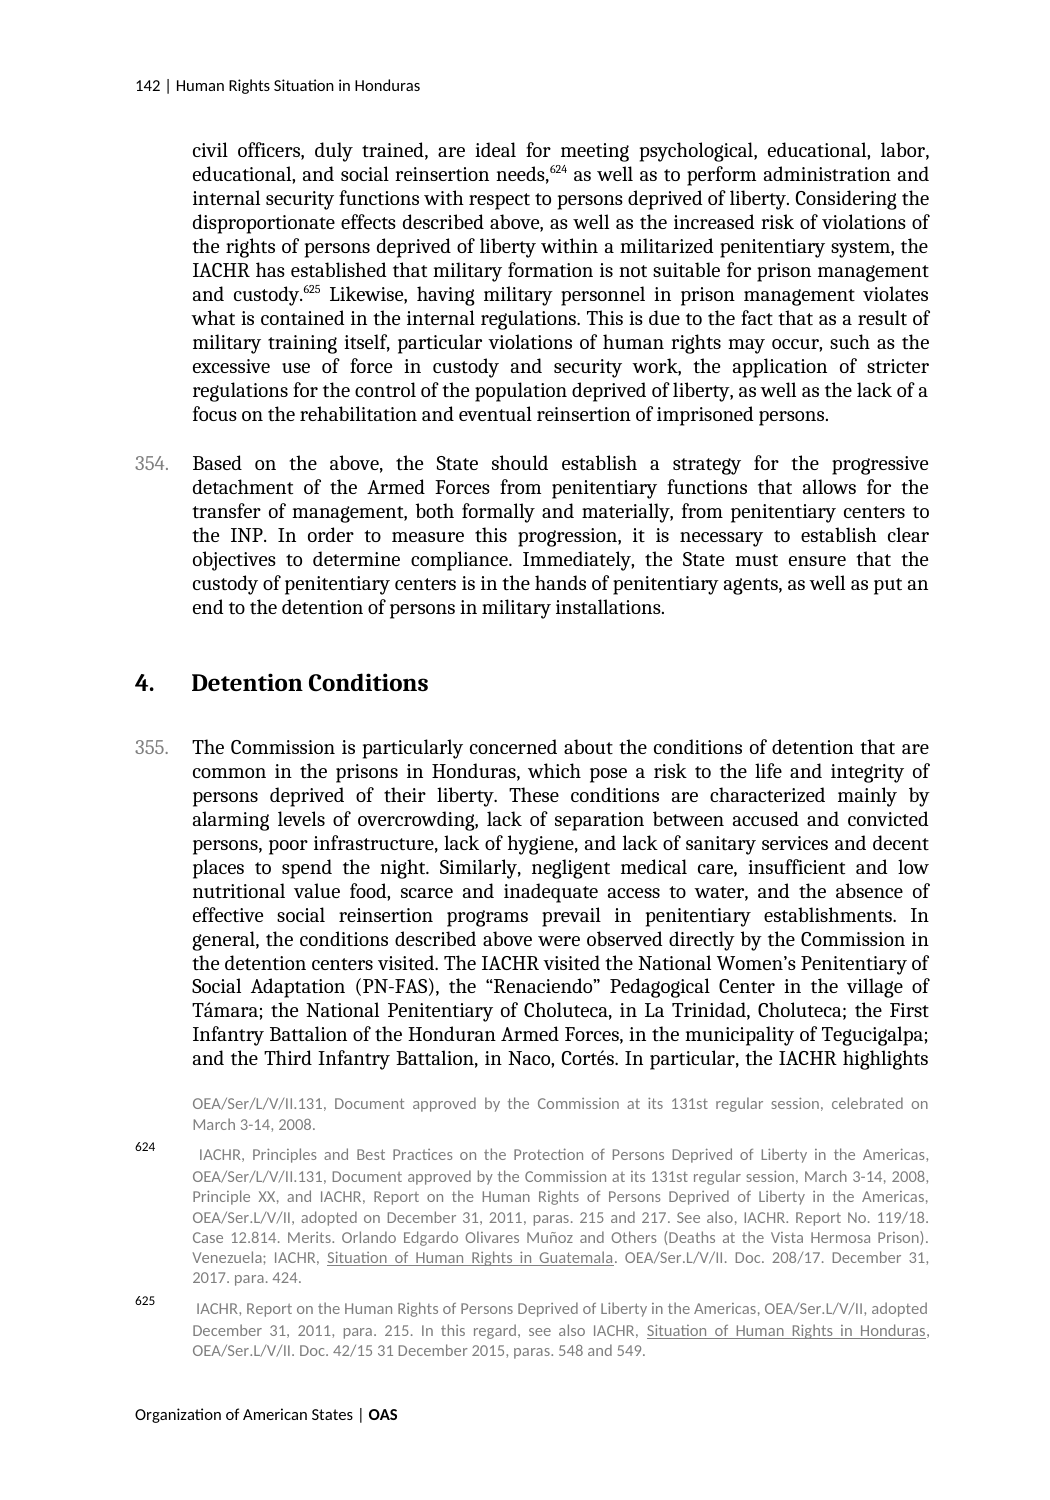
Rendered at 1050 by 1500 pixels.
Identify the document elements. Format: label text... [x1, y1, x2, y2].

text Based on the above, the State should establish a strategy for the progressive detachment of the Armed Forces from penitentiary functions that allows for the transfer of management, both formally and materially, from penitentiary centers to the INP. In order to measure this progression, it is necessary to establish clear objectives to determine compliance. Immediately, the State must ensure that the custody of penitentiary centers is in the hands of penitentiary agents, as well as put an end to the detention of persons in military installations. [135, 452, 930, 619]
text The IACHR recalls that according to inter-American standards in this area, the main purpose of the deprivation of liberty is social reintegration. In view of this, public civil officers, duly trained, are ideal for meeting psychological, educational, labor, educational, and social reinsertion needs, as well as to perform administration and internal security functions with respect to persons deprived of liberty. Considering the disproportionate effects described above, as well as the increased risk of violations of the rights of persons deprived of liberty within a militarized penitentiary system, the IACHR has established that military formation is not suitable for prison management and custody. Likewise, having military personnel in prison management violates what is contained in the internal regulations. This is due to the fact that as a result of military training itself, particular violations of human rights may occur, such as the excessive use of force in custody and security work, the application of stricter regulations for the control of the population deprived of liberty, as well as the lack of a focus on the rehabilitation and eventual reinsertion of imprisoned persons. [135, 139, 930, 427]
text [135, 736, 930, 1071]
subtitle 4. Detention Conditions [135, 669, 930, 698]
